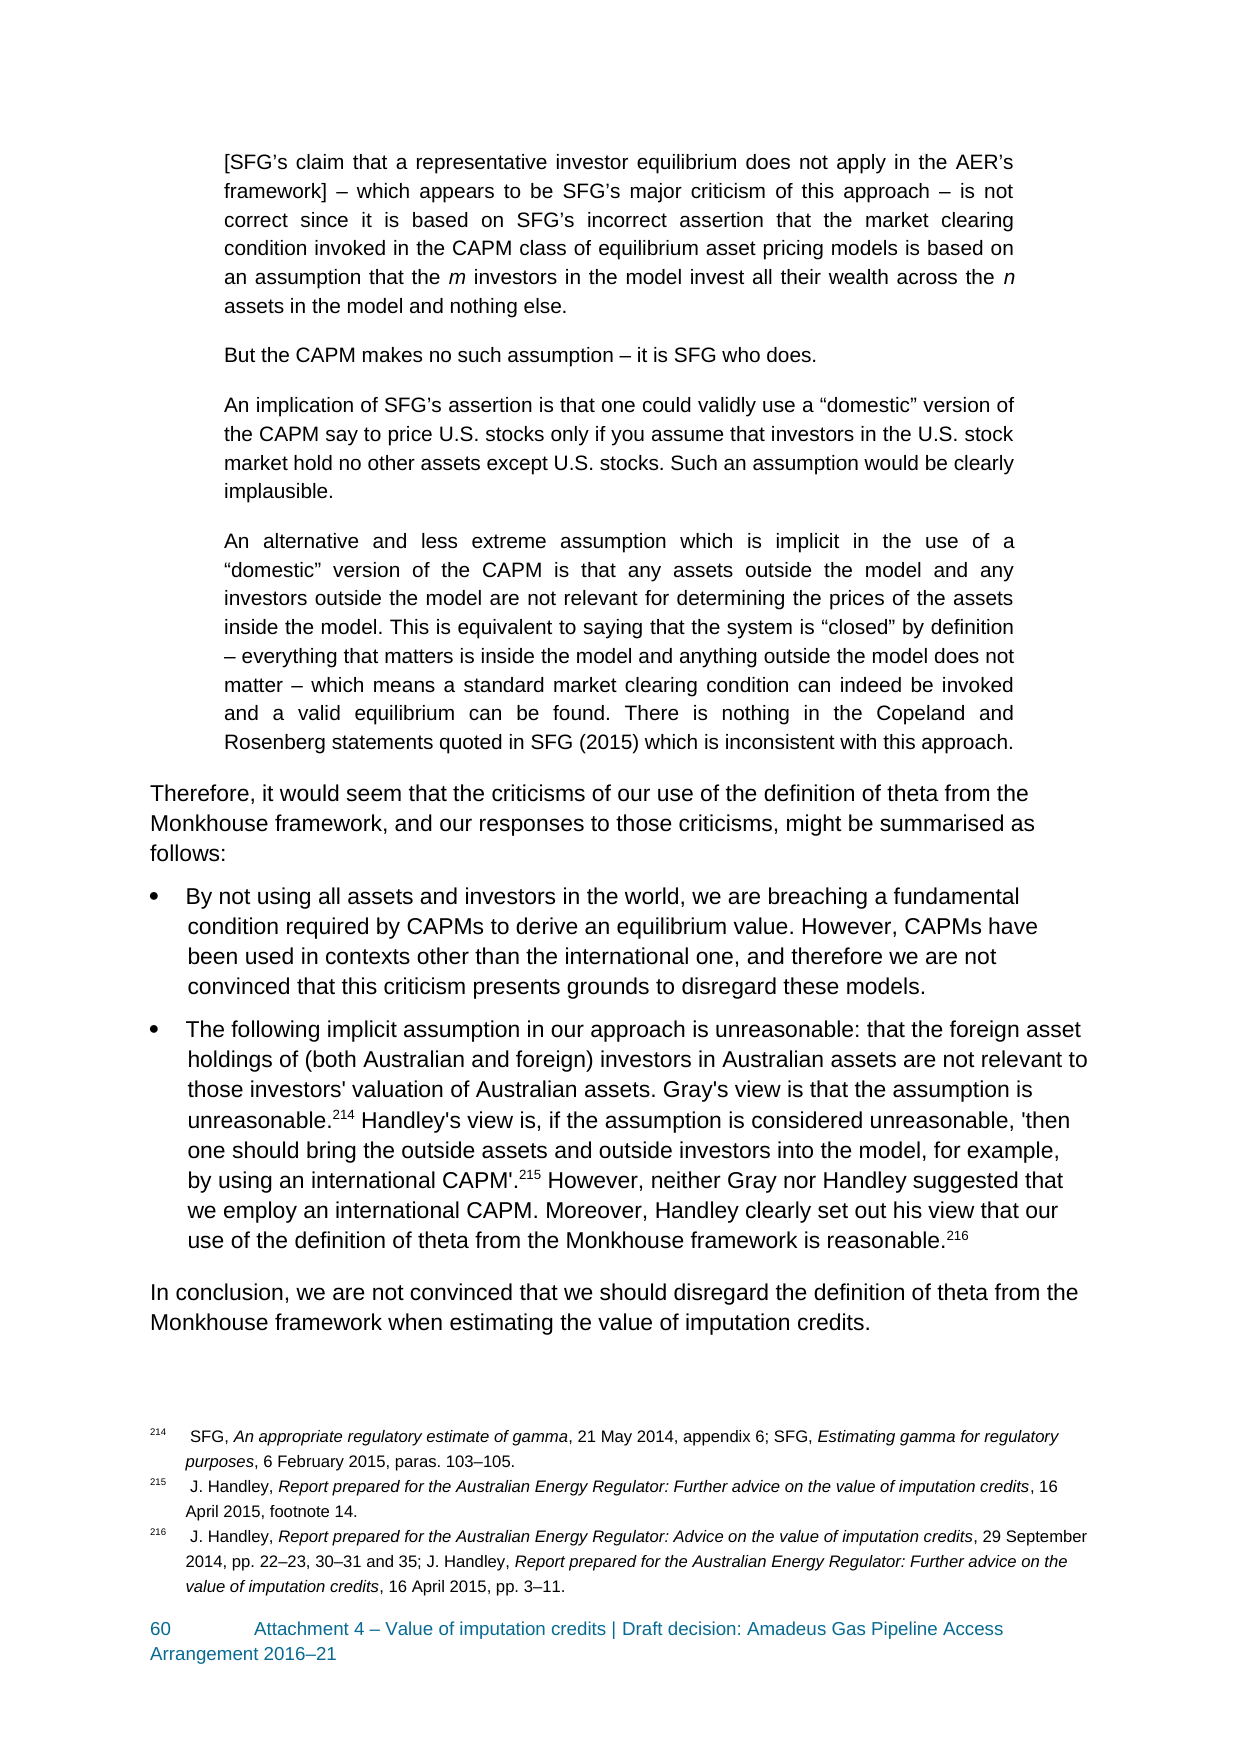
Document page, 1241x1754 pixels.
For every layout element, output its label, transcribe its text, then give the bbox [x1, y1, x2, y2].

picture [243, 1650, 247, 1660]
picture [297, 1621, 301, 1635]
text An alternative and less extreme assumption which is implicit in the use of a “domestic” version of the CAPM is that any assets outside the model and any investors outside the model are not relevant for determining the prices of the assets inside the model. This is equivalent to saying that the system is “closed” by definition – everything that matters is inside the model and anything outside the model does not matter – which means a standard market clearing condition can indeed be invoked and a valid equilibrium can be found. There is nothing in the Copeland and Rosenberg statements quoted in SFG (2015) which is inconsistent with this approach. [224, 529, 1015, 754]
text [SFG’s claim that a representative investor equilibrium does not apply in the AER’s framework] – which appears to be SFG’s major criticism of this approach – is not correct since it is based on SFG’s incorrect assertion that the market clearing condition invoked in the CAPM class of equilibrium asset pricing models is based on an assumption that the m investors in the model invest all their wealth across the n assets in the model and nothing else. [224, 150, 1015, 318]
text An implication of SFG’s assertion is that one could validly use a “domestic” version of the CAPM say to price U.S. stocks only if you assume that investors in the U.S. stock market hold no other assets except U.S. stocks. Such an assumption would be clearly implausible. [224, 393, 1015, 503]
picture [917, 1625, 921, 1635]
list The following implicit assumption in our approach is unreasonable: that the foreign asset holdings of (both Australian and foreign) investors in Australian assets are not relevant to those investors' valuation of Australian assets. Gray's view is that the assumption is unreasonable. Handley's view is, if the assumption is considered unreasonable, 'then one should bring the outside assets and outside investors into the model, for example, by using an international CAPM'. However, neither Gray nor Handley suggested that we employ an international CAPM. Moreover, Handley clearly set out his view that our use of the definition of theta from the Monkhouse framework is reasonable. [150, 1016, 1090, 1254]
picture [217, 1650, 221, 1660]
text Therefore, it would seem that the criticisms of our use of the definition of theta from the Monkhouse framework, and our responses to those criticisms, might be summarised as follows: [150, 779, 1090, 866]
picture [270, 1625, 274, 1635]
text In conclusion, we are not convinced that we should disregard the definition of theta from the Monkhouse framework when estimating the value of imputation credits. [150, 1278, 1090, 1335]
text But the CAPM makes no such assumption – it is SFG who does. [224, 343, 1015, 367]
list By not using all assets and investors in the world, we are breaching a fundamental condition required by CAPMs to derive an equilibrium value. However, CAPMs have been used in contexts other than the international one, and therefore we are not convinced that this criticism presents grounds to disregard these models. [150, 883, 1090, 1000]
